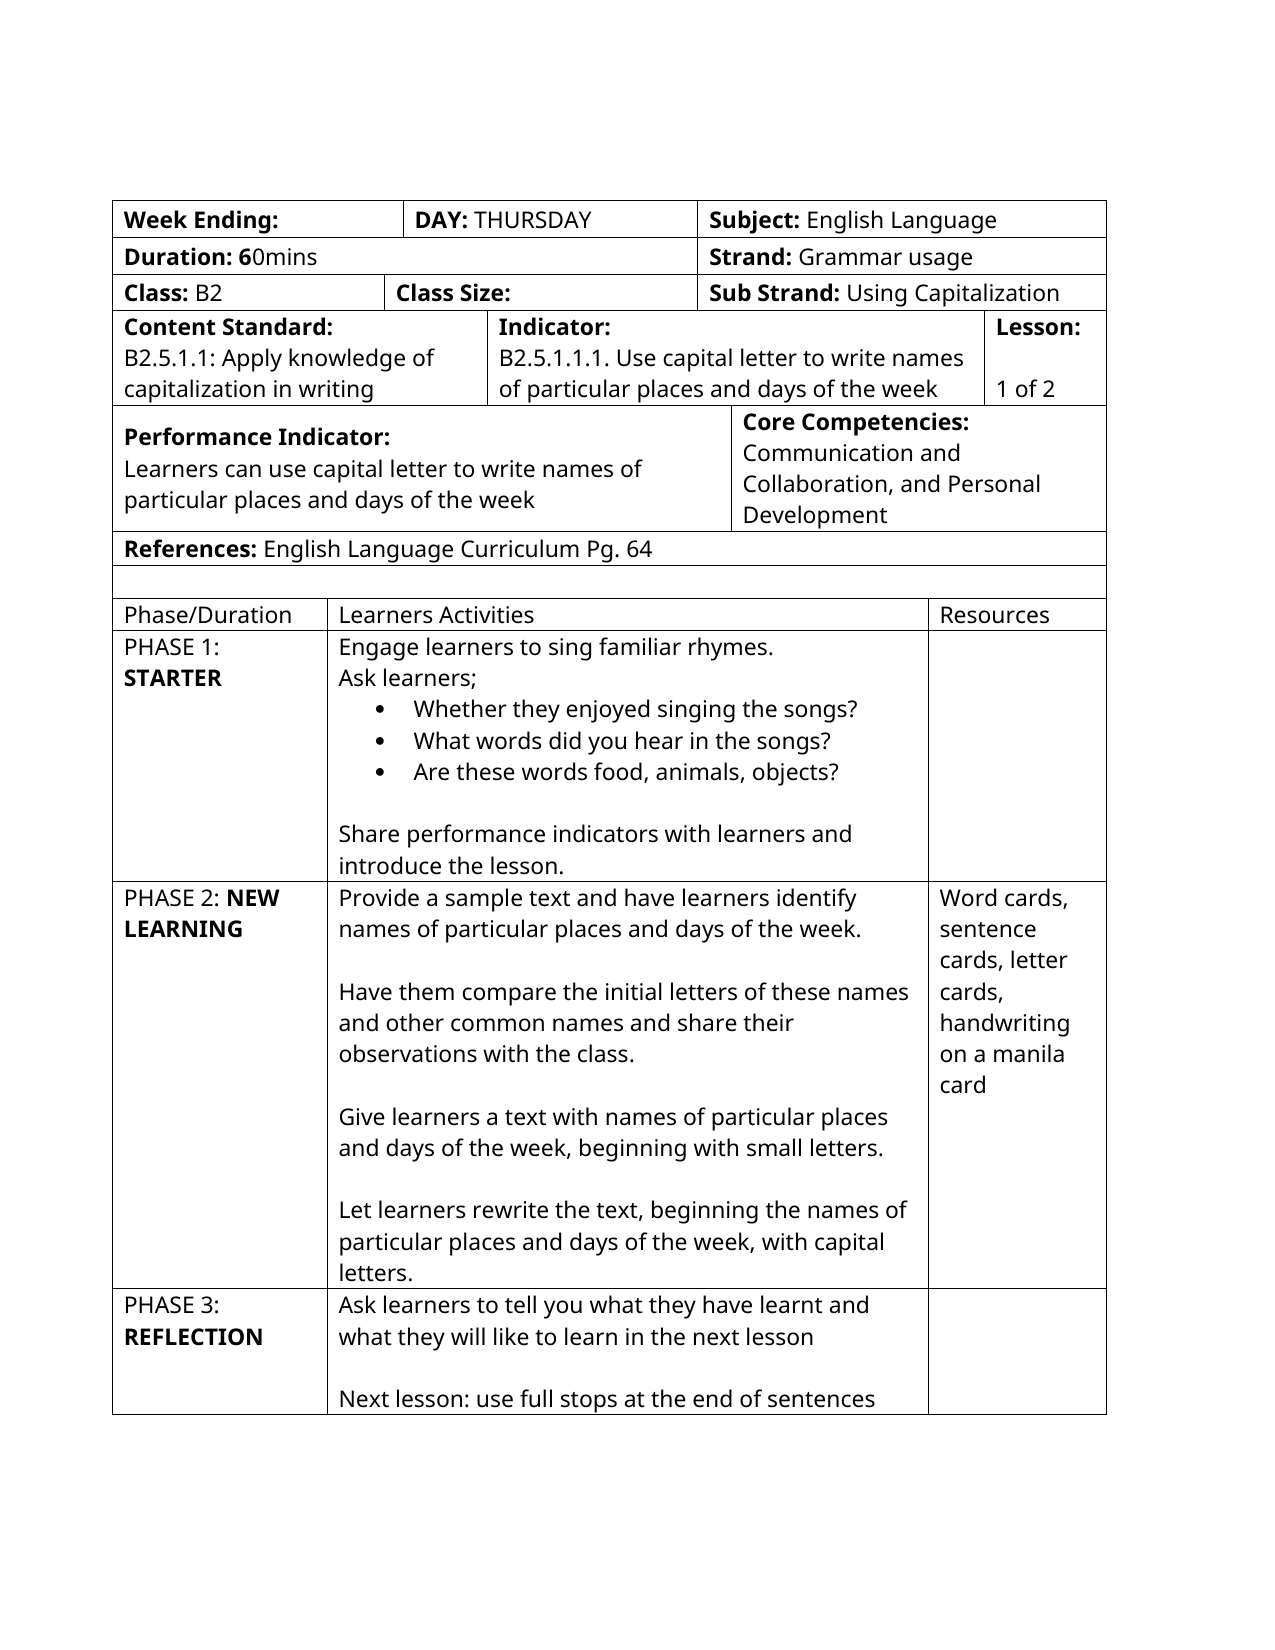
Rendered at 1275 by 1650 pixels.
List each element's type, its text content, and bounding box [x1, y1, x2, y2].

table_cell Resources [929, 599, 1106, 630]
table_header Subject: English Language [698, 201, 1106, 237]
table_cell PHASE 1: STARTER [113, 631, 327, 881]
table_cell Class Size: [385, 275, 697, 310]
table_cell Core Competencies: Communication and Collaboration, and Personal Development [732, 406, 1106, 531]
table_cell Engage learners to sing familiar rhymes. Ask learners; Whether they enjoyed singing the songs? What words did you hear in the songs? Are these words food, animals, objects? Share performance indicators with learners and introduce the lesson. [328, 631, 928, 881]
table_cell PHASE 3: REFLECTION [113, 1289, 327, 1414]
table_cell Lesson: 1 of 2 [985, 311, 1106, 404]
table_cell [929, 631, 1106, 881]
table_cell Performance Indicator: Learners can use capital letter to write names of particular places and days of the week [113, 406, 731, 531]
table_cell Ask learners to tell you what they have learnt and what they will like to learn in the next lesson Next lesson: use full stops at the end of sentences [328, 1289, 928, 1414]
table_header Week Ending: [113, 201, 403, 237]
table_cell References: English Language Curriculum Pg. 64 [113, 532, 1106, 565]
table_cell PHASE 2: NEW LEARNING [113, 882, 327, 1288]
table_cell [113, 566, 1106, 597]
table_cell Provide a sample text and have learners identify names of particular places and days of the week. Have them compare the initial letters of these names and other common names and share their observations with the class. Give learners a text with names of particular places and days of the week, beginning with small letters. Let learners rewrite the text, beginning the names of particular places and days of the week, with capital letters. [328, 882, 928, 1288]
table_cell Duration: 60mins [113, 238, 697, 274]
table_cell Sub Strand: Using Capitalization [698, 275, 1106, 310]
table_cell Learners Activities [328, 599, 928, 630]
table_cell Class: B2 [113, 275, 384, 310]
table_cell [929, 1289, 1106, 1414]
table_cell Indicator: B2.5.1.1.1. Use capital letter to write names of particular places and days of the week [488, 311, 984, 404]
table_cell Content Standard: B2.5.1.1: Apply knowledge of capitalization in writing [113, 311, 487, 404]
table_cell Strand: Grammar usage [698, 238, 1106, 274]
table_header DAY: THURSDAY [404, 201, 697, 237]
table_cell Phase/Duration [113, 599, 327, 630]
table_cell Word cards, sentence cards, letter cards, handwriting on a manila card [929, 882, 1106, 1288]
